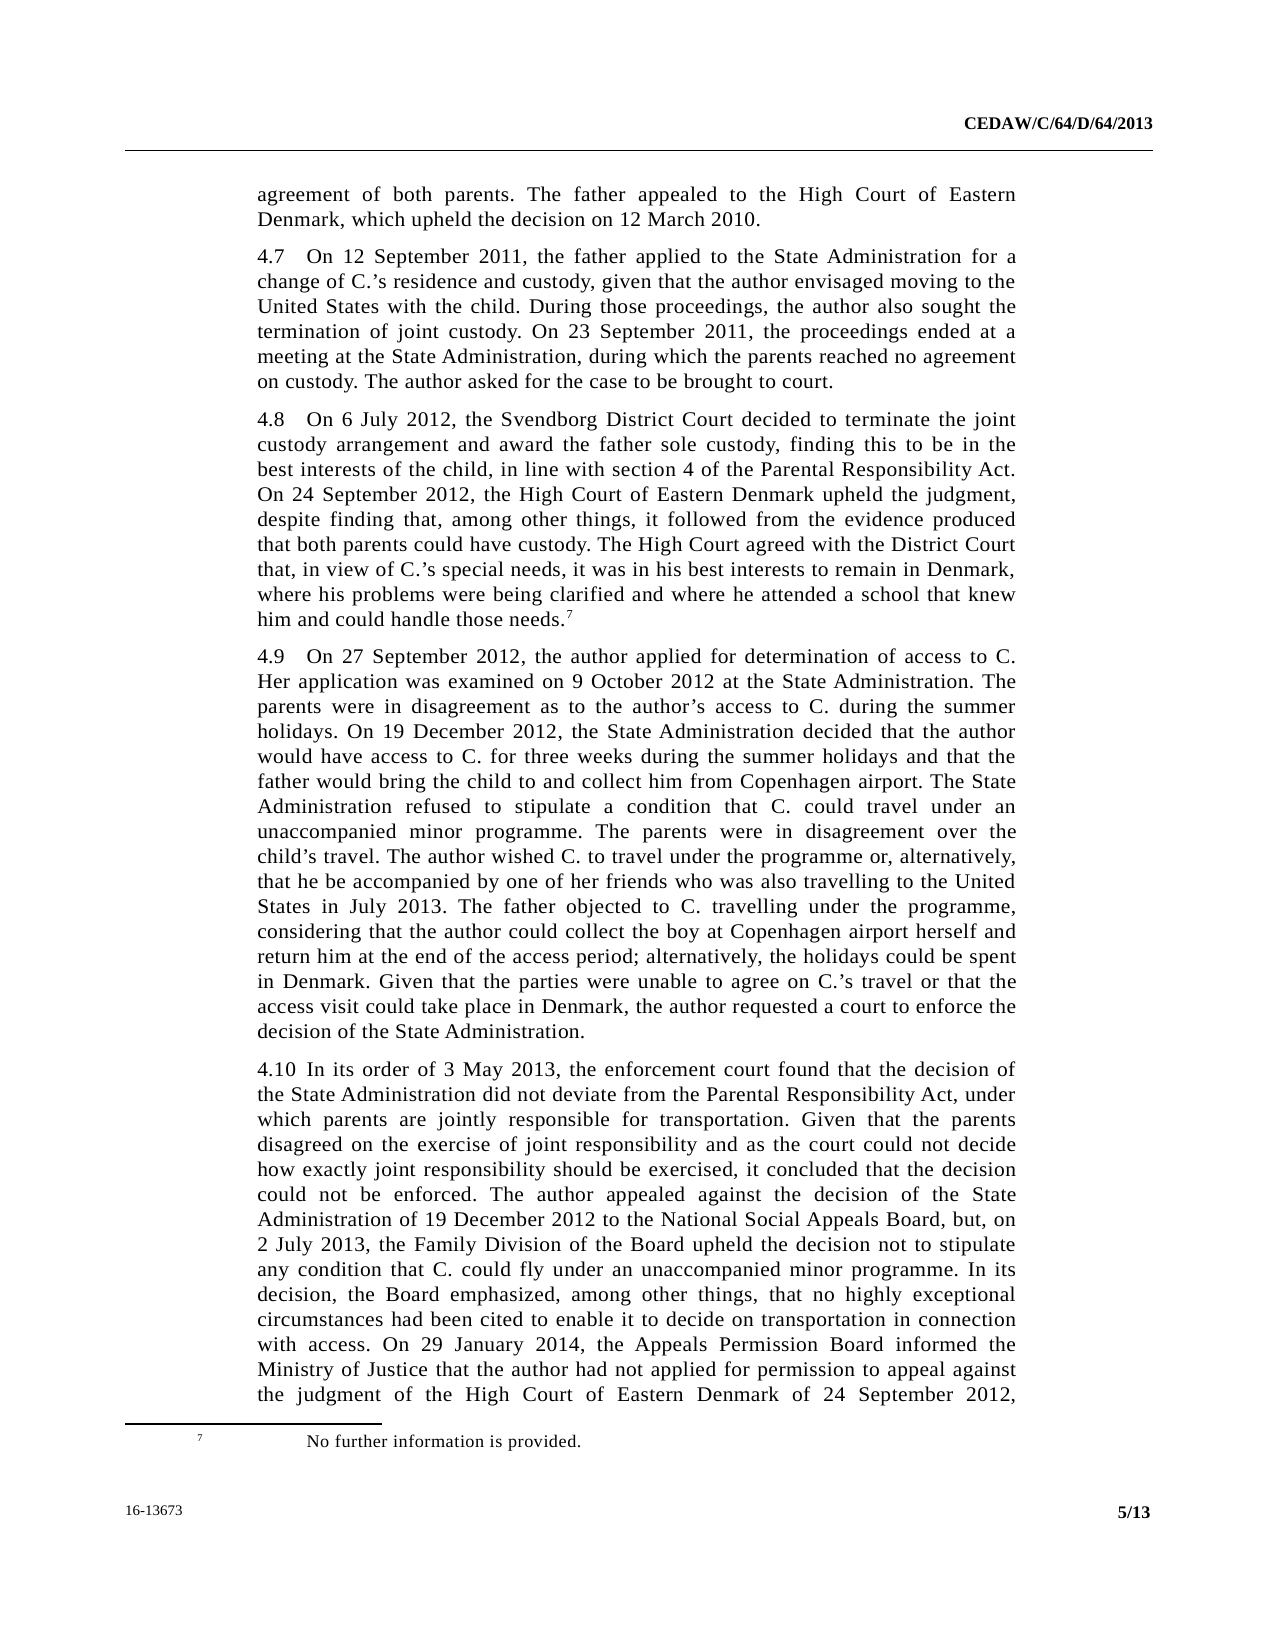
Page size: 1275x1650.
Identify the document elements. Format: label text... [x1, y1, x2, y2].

text 4.7 On 12 September 2011, the father applied to the State Administration for a change of C.’s residence and custody, given that the author envisaged moving to the United States with the child. During those proceedings, the author also sought the termination of joint custody. On 23 September 2011, the proceedings ended at a meeting at the State Administration, during which the parents reached no agreement on custody. The author asked for the case to be brought to court. [257, 244, 1018, 394]
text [257, 1056, 1018, 1406]
text 4.8 On 6 July 2012, the Svendborg District Court decided to terminate the joint custody arrangement and award the father sole custody, finding this to be in the best interests of the child, in line with section 4 of the Parental Responsibility Act. On 24 September 2012, the High Court of Eastern Denmark upheld the judgment, despite finding that, among other things, it followed from the evidence produced that both parents could have custody. The High Court agreed with the District Court that, in view of C.’s special needs, it was in his best interests to remain in Denmark, where his problems were being clarified and where he attended a school that knew him and could handle those needs. [257, 406, 1018, 631]
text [257, 181, 1018, 231]
text 4.9 On 27 September 2012, the author applied for determination of access to C. Her application was examined on 9 October 2012 at the State Administration. The parents were in disagreement as to the author’s access to C. during the summer holidays. On 19 December 2012, the State Administration decided that the author would have access to C. for three weeks during the summer holidays and that the father would bring the child to and collect him from Copenhagen airport. The State Administration refused to stipulate a condition that C. could travel under an unaccompanied minor programme. The parents were in disagreement over the child’s travel. The author wished C. to travel under the programme or, alternatively, that he be accompanied by one of her friends who was also travelling to the United States in July 2013. The father objected to C. travelling under the programme, considering that the author could collect the boy at Copenhagen airport herself and return him at the end of the access period; alternatively, the holidays could be spent in Denmark. Given that the parties were unable to agree on C.’s travel or that the access visit could take place in Denmark, the author requested a court to enforce the decision of the State Administration. [257, 644, 1018, 1044]
